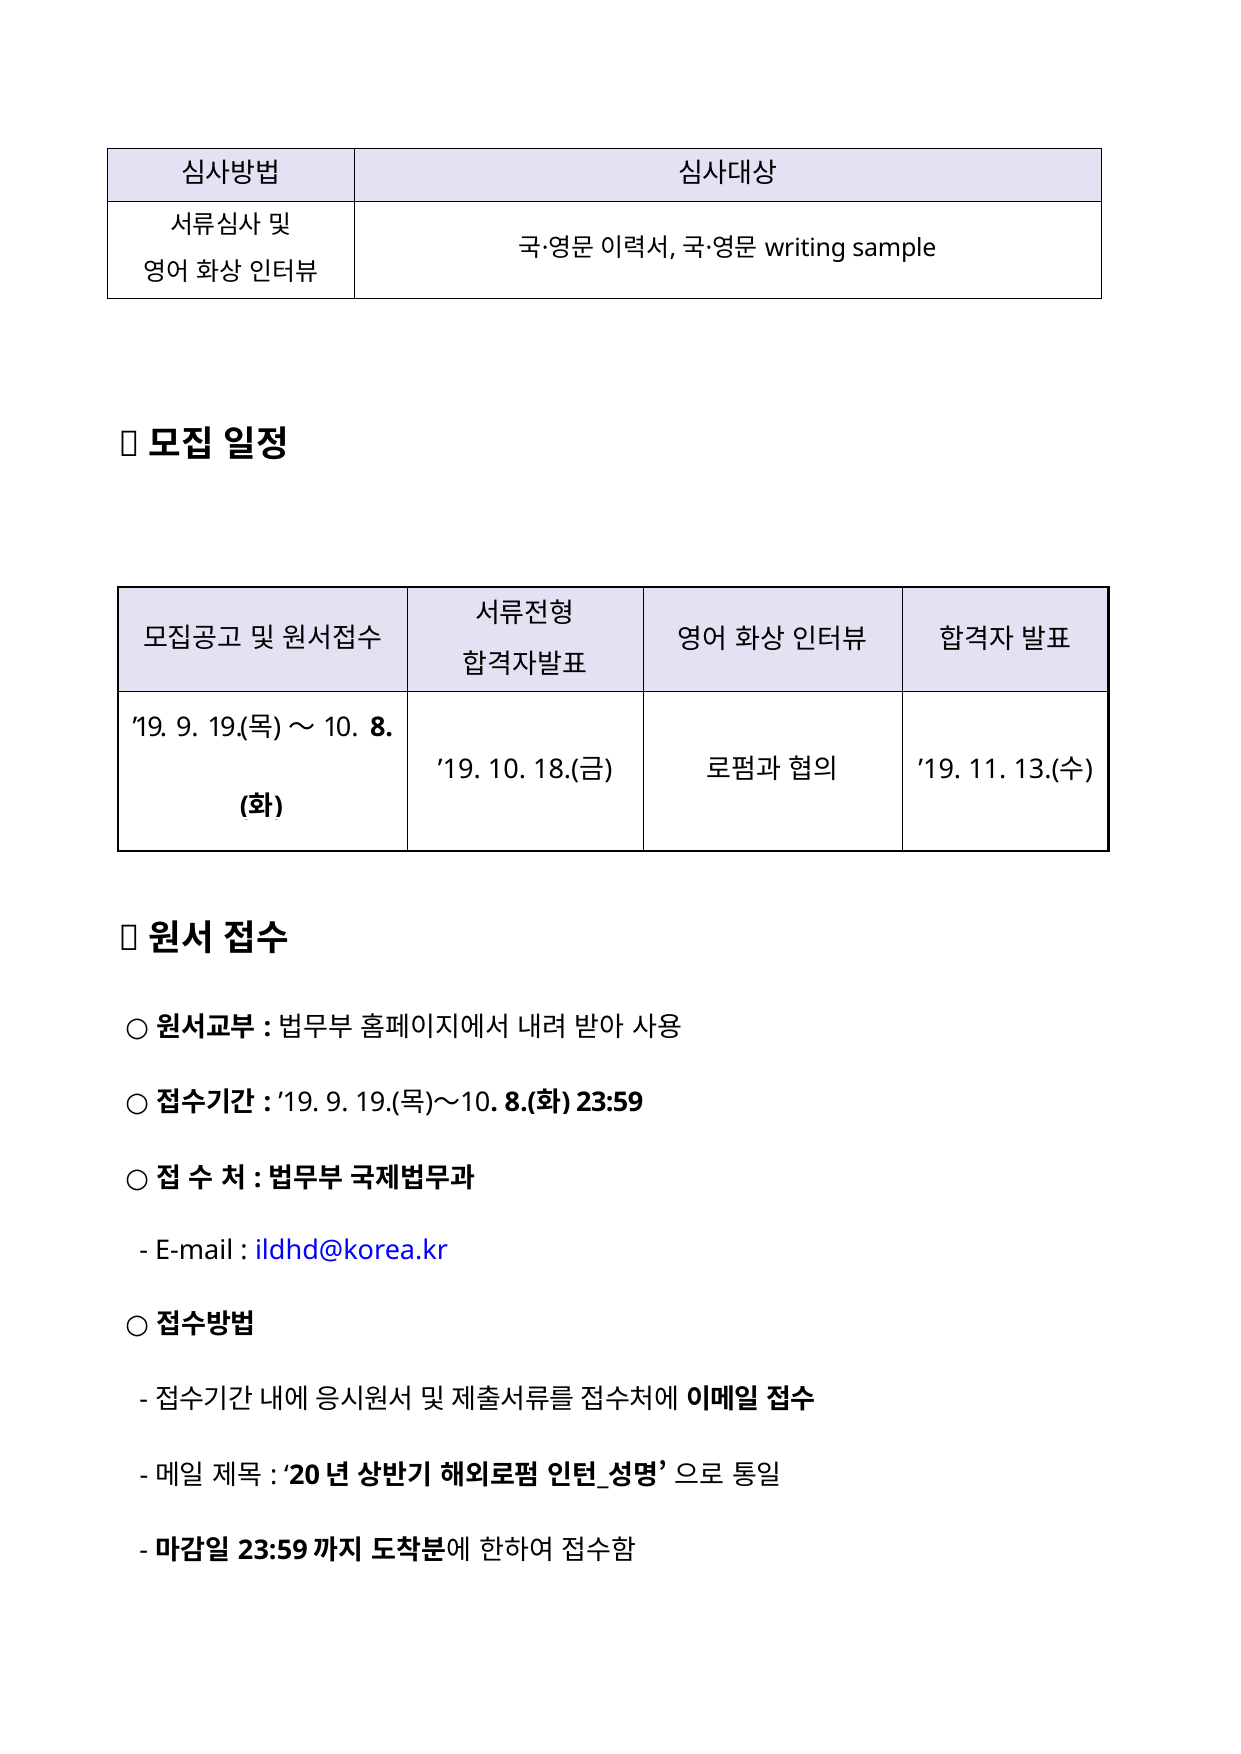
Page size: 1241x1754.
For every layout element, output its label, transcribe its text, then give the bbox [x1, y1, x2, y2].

text 󰊴 원서 접수 [118, 910, 1122, 961]
text ○ 접수방법 [118, 1302, 1122, 1341]
text - 메일 제목 : ‘20년 상반기 해외로펌 인턴_성명’ 으로 통일 [118, 1453, 1122, 1492]
table_cell 로펌과 협의 [644, 692, 902, 850]
text - 접수기간 내에 응시원서 및 제출서류를 접수처에 이메일 접수 [118, 1377, 1122, 1417]
table_header 영어 화상 인터뷰 [644, 588, 902, 691]
table_cell ’19. 11. 13.(수) [903, 692, 1107, 850]
text 󰊳 모집 일정 [118, 416, 1122, 467]
table_header 모집공고 및 원서접수 [119, 588, 407, 691]
text ○ 원서교부 : 법무부 홈페이지에서 내려 받아 사용 [118, 1005, 1122, 1044]
table_header 서류전형 합격자발표 [408, 588, 643, 691]
table_header 합격자 발표 [903, 588, 1107, 691]
text ○ 접수기간 : ’19. 9. 19.(목)～10. 8.(화) 23:59 [118, 1080, 1122, 1119]
table_cell 국·영문 이력서, 국·영문 writing sample [355, 202, 1101, 297]
table_cell 서류심사 및 영어 화상 인터뷰 [108, 202, 354, 297]
text - E-mail : ildhd@korea.kr [118, 1231, 1122, 1268]
table_header 심사방법 [108, 149, 354, 201]
table_cell ’19. 10. 18.(금) [408, 692, 643, 850]
table_cell ’19. 9. 19.(목) ～ 10. 8.(화) [119, 692, 407, 850]
table_header 심사대상 [355, 149, 1101, 201]
text - 마감일 23:59까지 도착분에 한하여 접수함 [118, 1528, 1122, 1567]
text ○ 접 수 처 : 법무부 국제법무과 [118, 1156, 1122, 1195]
